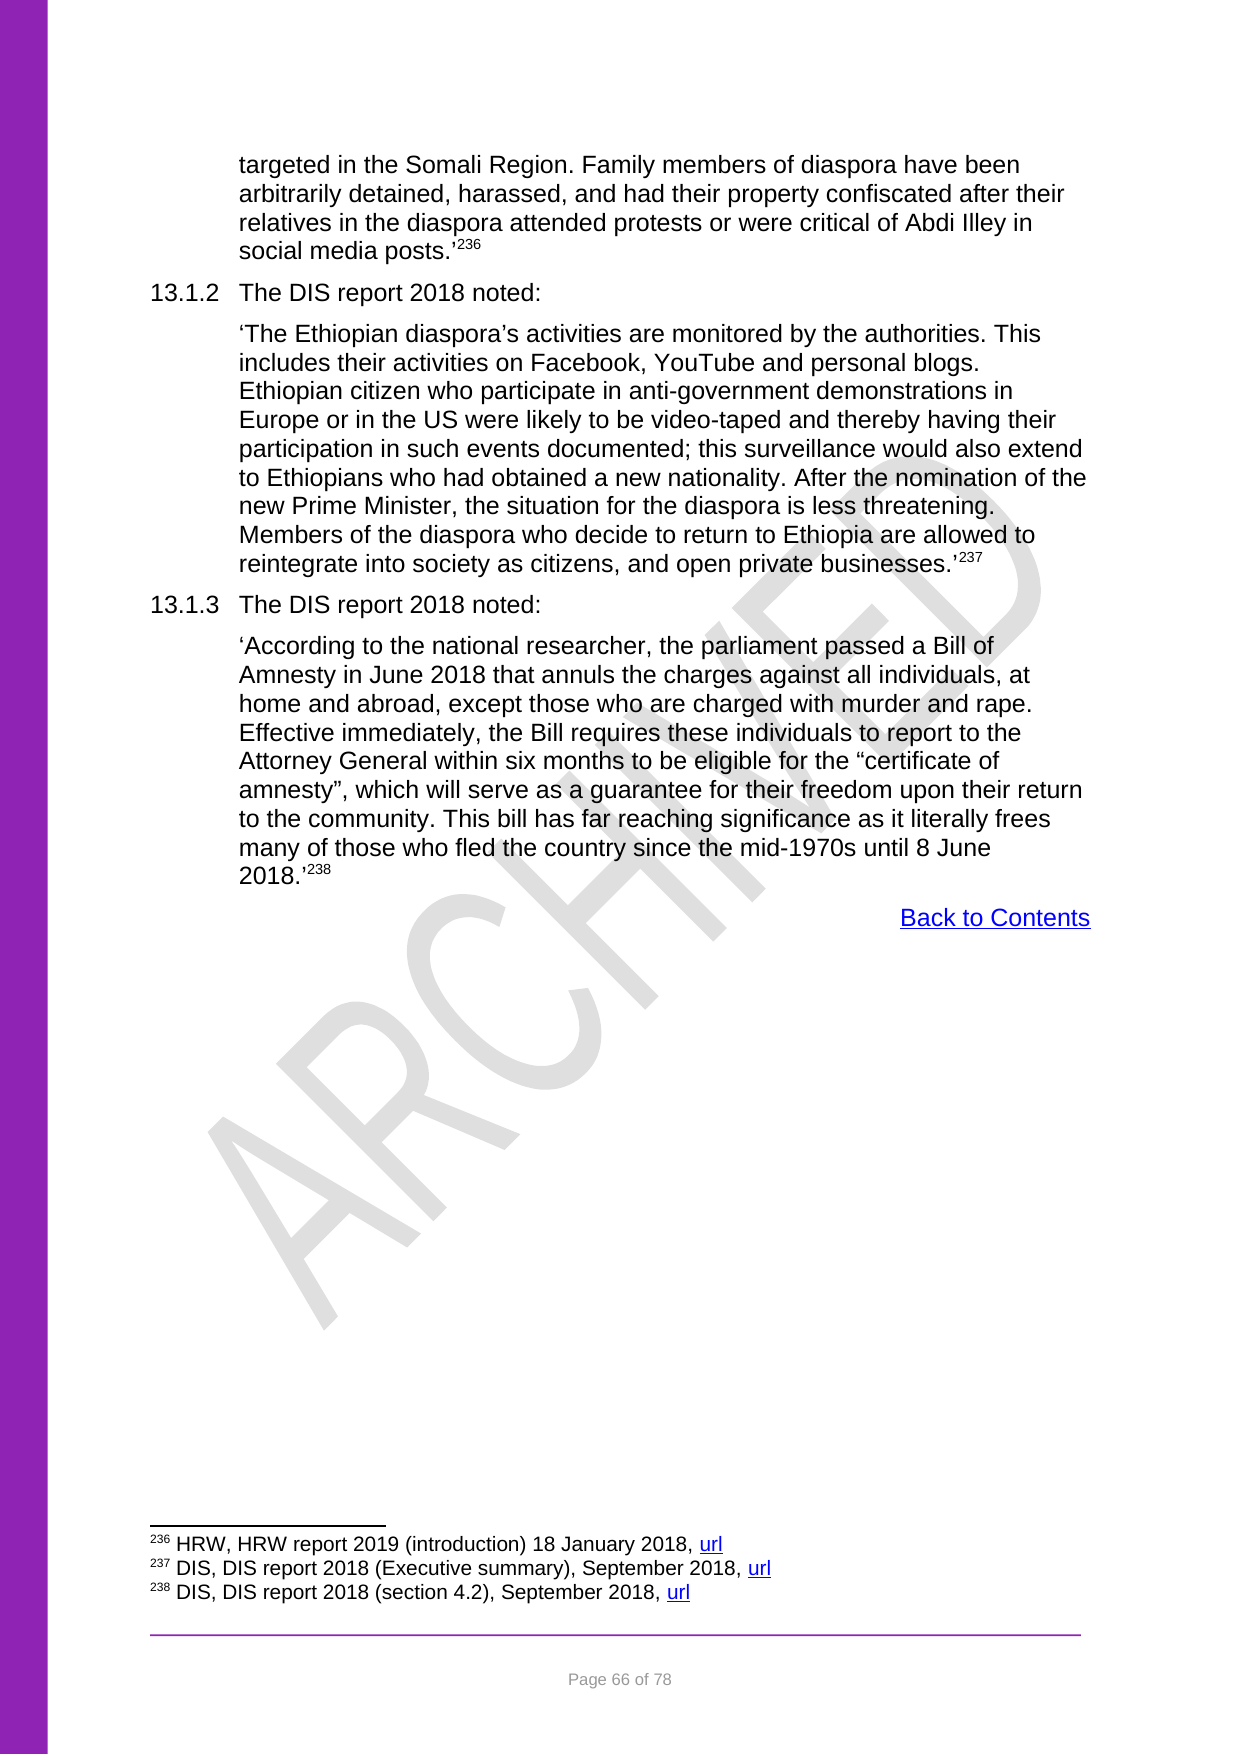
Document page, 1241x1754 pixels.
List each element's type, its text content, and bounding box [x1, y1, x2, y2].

list Back to Contents [839, 902, 1090, 931]
list The DIS report 2018 noted: [150, 590, 1090, 619]
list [239, 150, 1090, 265]
list The DIS report 2018 noted: [150, 277, 1090, 306]
list ‘The Ethiopian diaspora’s activities are monitored by the authorities. This includes their activities on Facebook, YouTube and personal blogs. Ethiopian citizen who participate in anti-government demonstrations in Europe or in the US were likely to be video-taped and thereby having their participation in such events documented; this surveillance would also extend to Ethiopians who had obtained a new nationality. After the nomination of the new Prime Minister, the situation for the diaspora is less threatening. Members of the diaspora who decide to return to Ethiopia are allowed to reintegrate into society as citizens, and open private businesses.’ [239, 319, 1090, 577]
list ‘According to the national researcher, the parliament passed a Bill of Amnesty in June 2018 that annuls the charges against all individuals, at home and abroad, except those who are charged with murder and rape. Effective immediately, the Bill requires these individuals to report to the Attorney General within six months to be eligible for the “certificate of amnesty”, which will serve as a guarantee for their freedom upon their return to the community. This bill has far reaching significance as it literally frees many of those who fled the country since the mid-1970s until 8 June 2018.’ [239, 631, 1090, 890]
